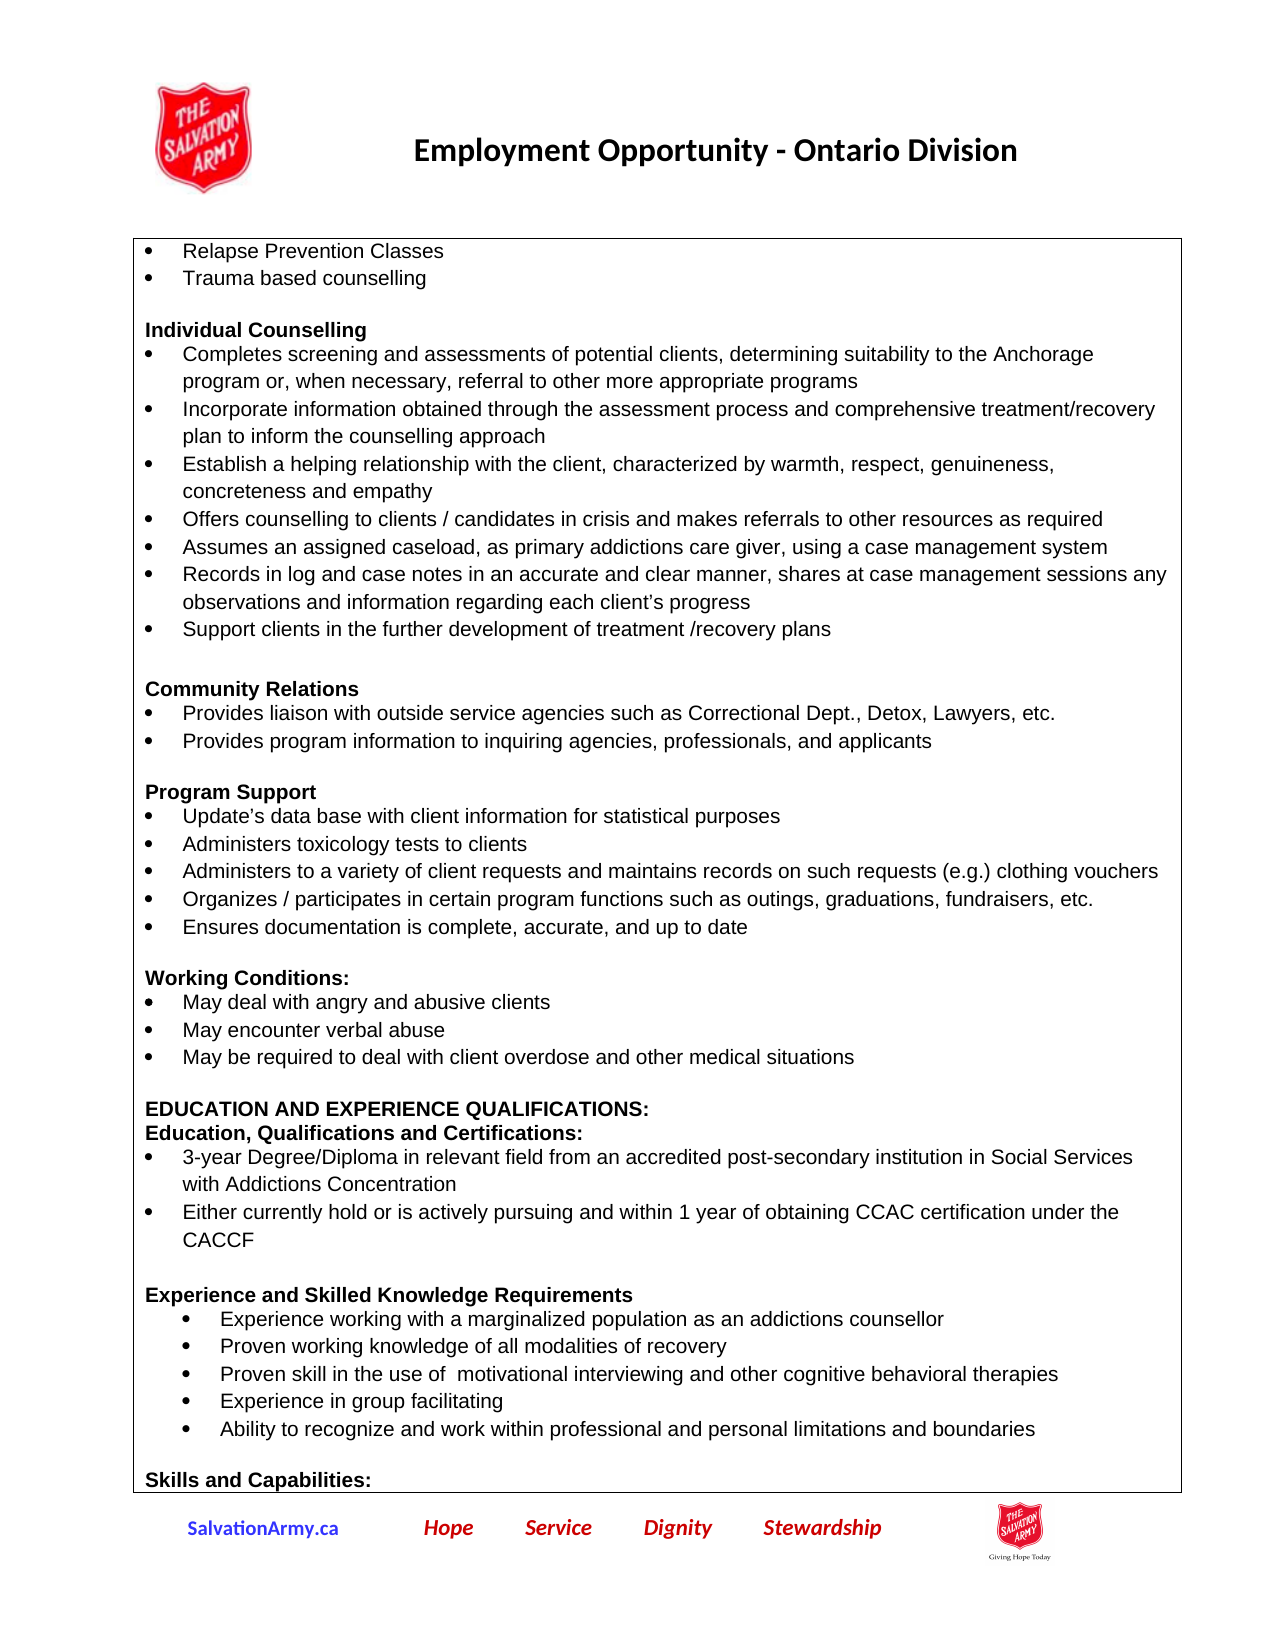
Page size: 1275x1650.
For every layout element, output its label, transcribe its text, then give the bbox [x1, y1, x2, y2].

picture [150, 75, 258, 202]
picture [984, 1497, 1055, 1566]
